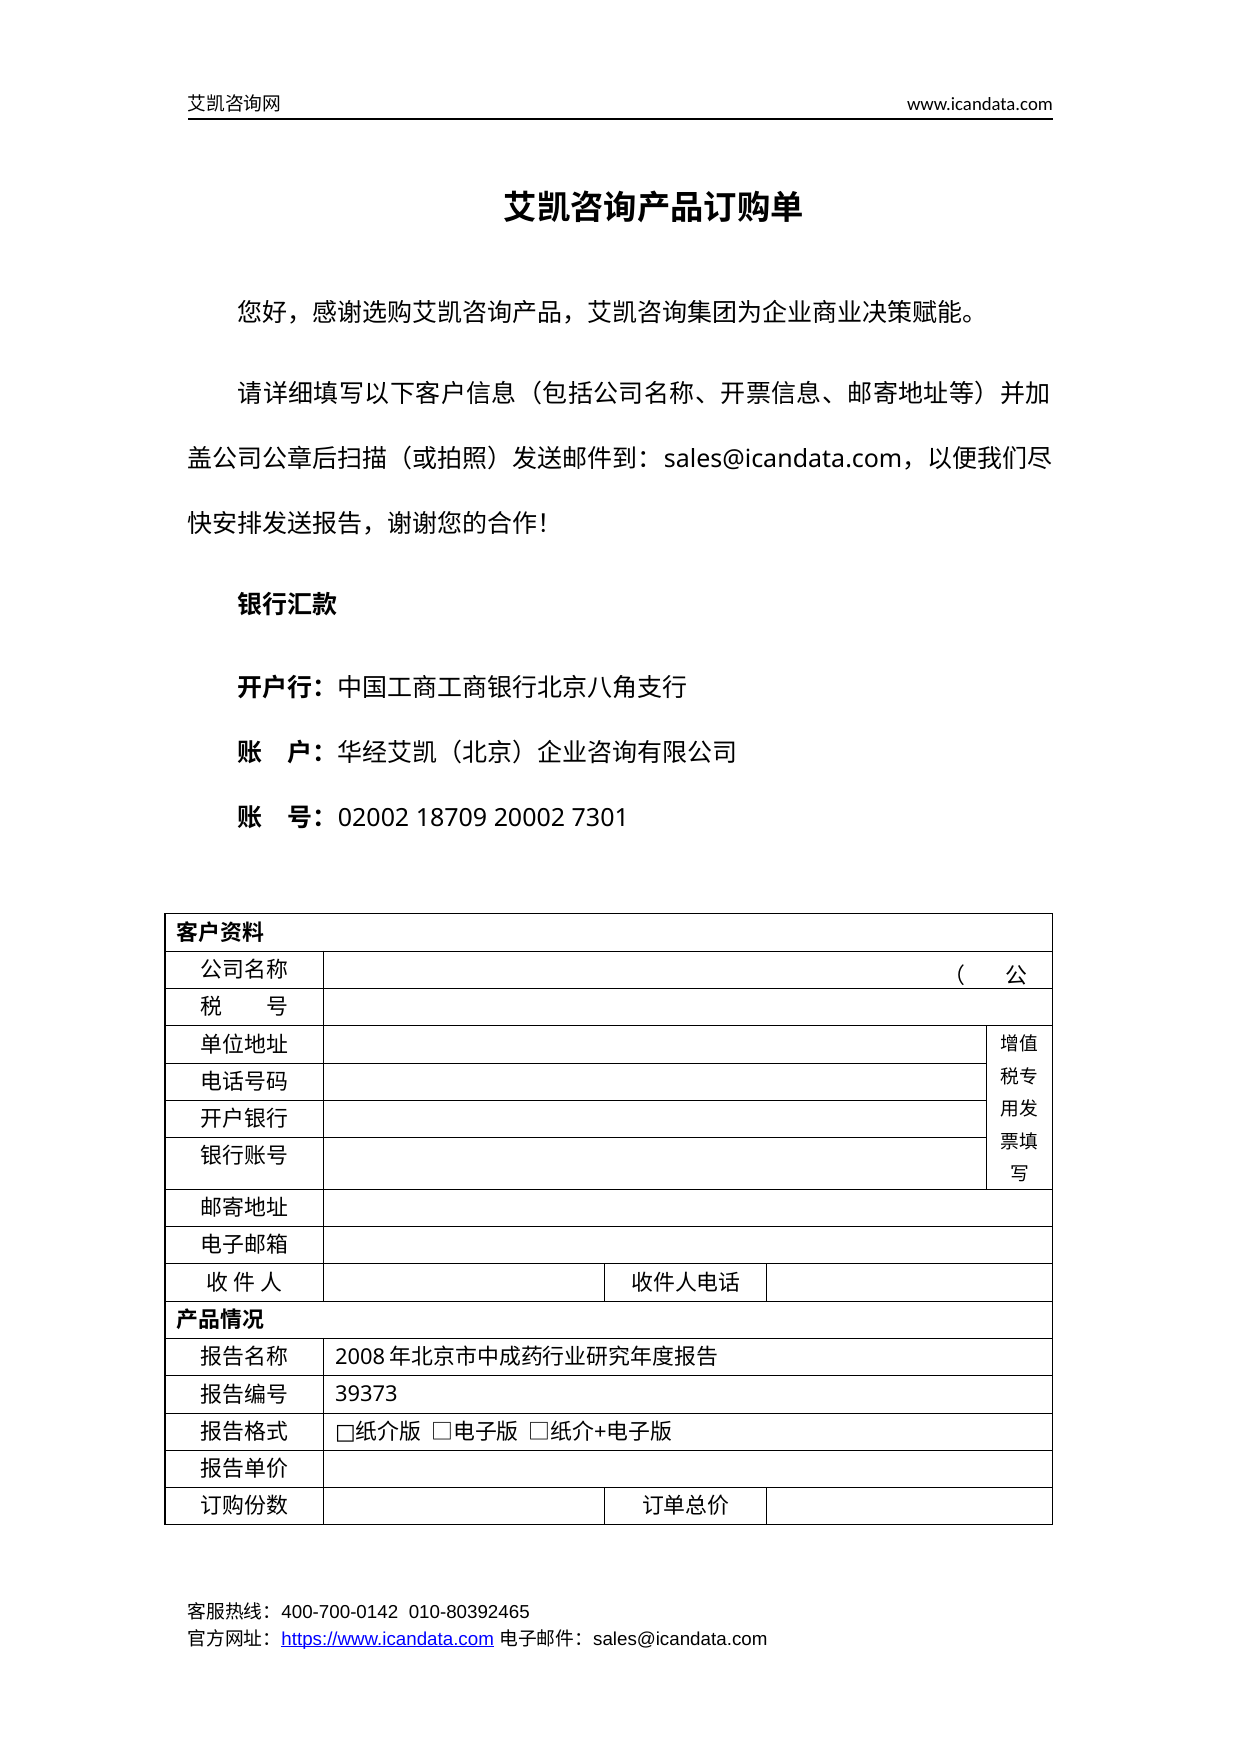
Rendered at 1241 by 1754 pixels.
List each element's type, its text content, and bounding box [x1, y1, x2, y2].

table_cell 报告格式 [166, 1414, 323, 1450]
table_cell 报告编号 [166, 1376, 323, 1412]
text 您好，感谢选购艾凯咨询产品，艾凯咨询集团为企业商业决策赋能。 [187, 278, 1053, 343]
table_cell [324, 989, 1052, 1025]
table_cell 税 号 [166, 989, 323, 1025]
table_cell 订购份数 [166, 1488, 323, 1524]
table_cell 电子邮箱 [166, 1227, 323, 1263]
table_cell [324, 1264, 604, 1301]
text 开户行：中国工商工商银行北京八角支行 [187, 653, 1053, 718]
text 账 户：华经艾凯（北京）企业咨询有限公司 [187, 718, 1053, 783]
table_cell 产品情况 [166, 1302, 1052, 1338]
table_cell 公司名称 [166, 952, 323, 988]
table_cell 订单总价 [605, 1488, 766, 1524]
table_cell 39373 [324, 1376, 1052, 1412]
table_cell [324, 952, 1052, 988]
table_cell 银行账号 [166, 1138, 323, 1189]
text 请详细填写以下客户信息（包括公司名称、开票信息、邮寄地址等）并加盖公司公章后扫描（或拍照）发送邮件到：sales@icandata.com，以便我们尽快安排发送报告，谢谢您的合作！ [187, 359, 1053, 554]
table_cell 收件人电话 [605, 1264, 766, 1301]
table_cell [324, 1451, 1052, 1487]
table_cell □纸介版 □电子版 □纸介+电子版 [324, 1414, 1052, 1450]
table_cell [324, 1138, 986, 1189]
table_cell 邮寄地址 [166, 1190, 323, 1226]
table_cell 单位地址 [166, 1026, 323, 1062]
text 艾凯咨询产品订购单 [187, 172, 1053, 237]
table_cell [324, 1026, 986, 1062]
table_header 客户资料 [166, 914, 1052, 951]
table_cell 报告名称 [166, 1339, 323, 1375]
text 银行汇款 [187, 570, 1053, 635]
table_cell 2008年北京市中成药行业研究年度报告 [324, 1339, 1052, 1375]
table_cell [767, 1488, 1052, 1524]
table_cell 增值税专用发票填写 [987, 1026, 1052, 1189]
table_cell [767, 1264, 1052, 1301]
table_cell [324, 1190, 1052, 1226]
table_cell [324, 1488, 604, 1524]
text 账 号：02002 18709 20002 7301 [187, 783, 1053, 848]
table_cell [324, 1064, 986, 1100]
table_cell 电话号码 [166, 1064, 323, 1100]
table_cell 开户银行 [166, 1101, 323, 1137]
table_cell [324, 1101, 986, 1137]
table_cell [324, 1227, 1052, 1263]
table_cell 报告单价 [166, 1451, 323, 1487]
table_cell 收 件 人 [166, 1264, 323, 1301]
